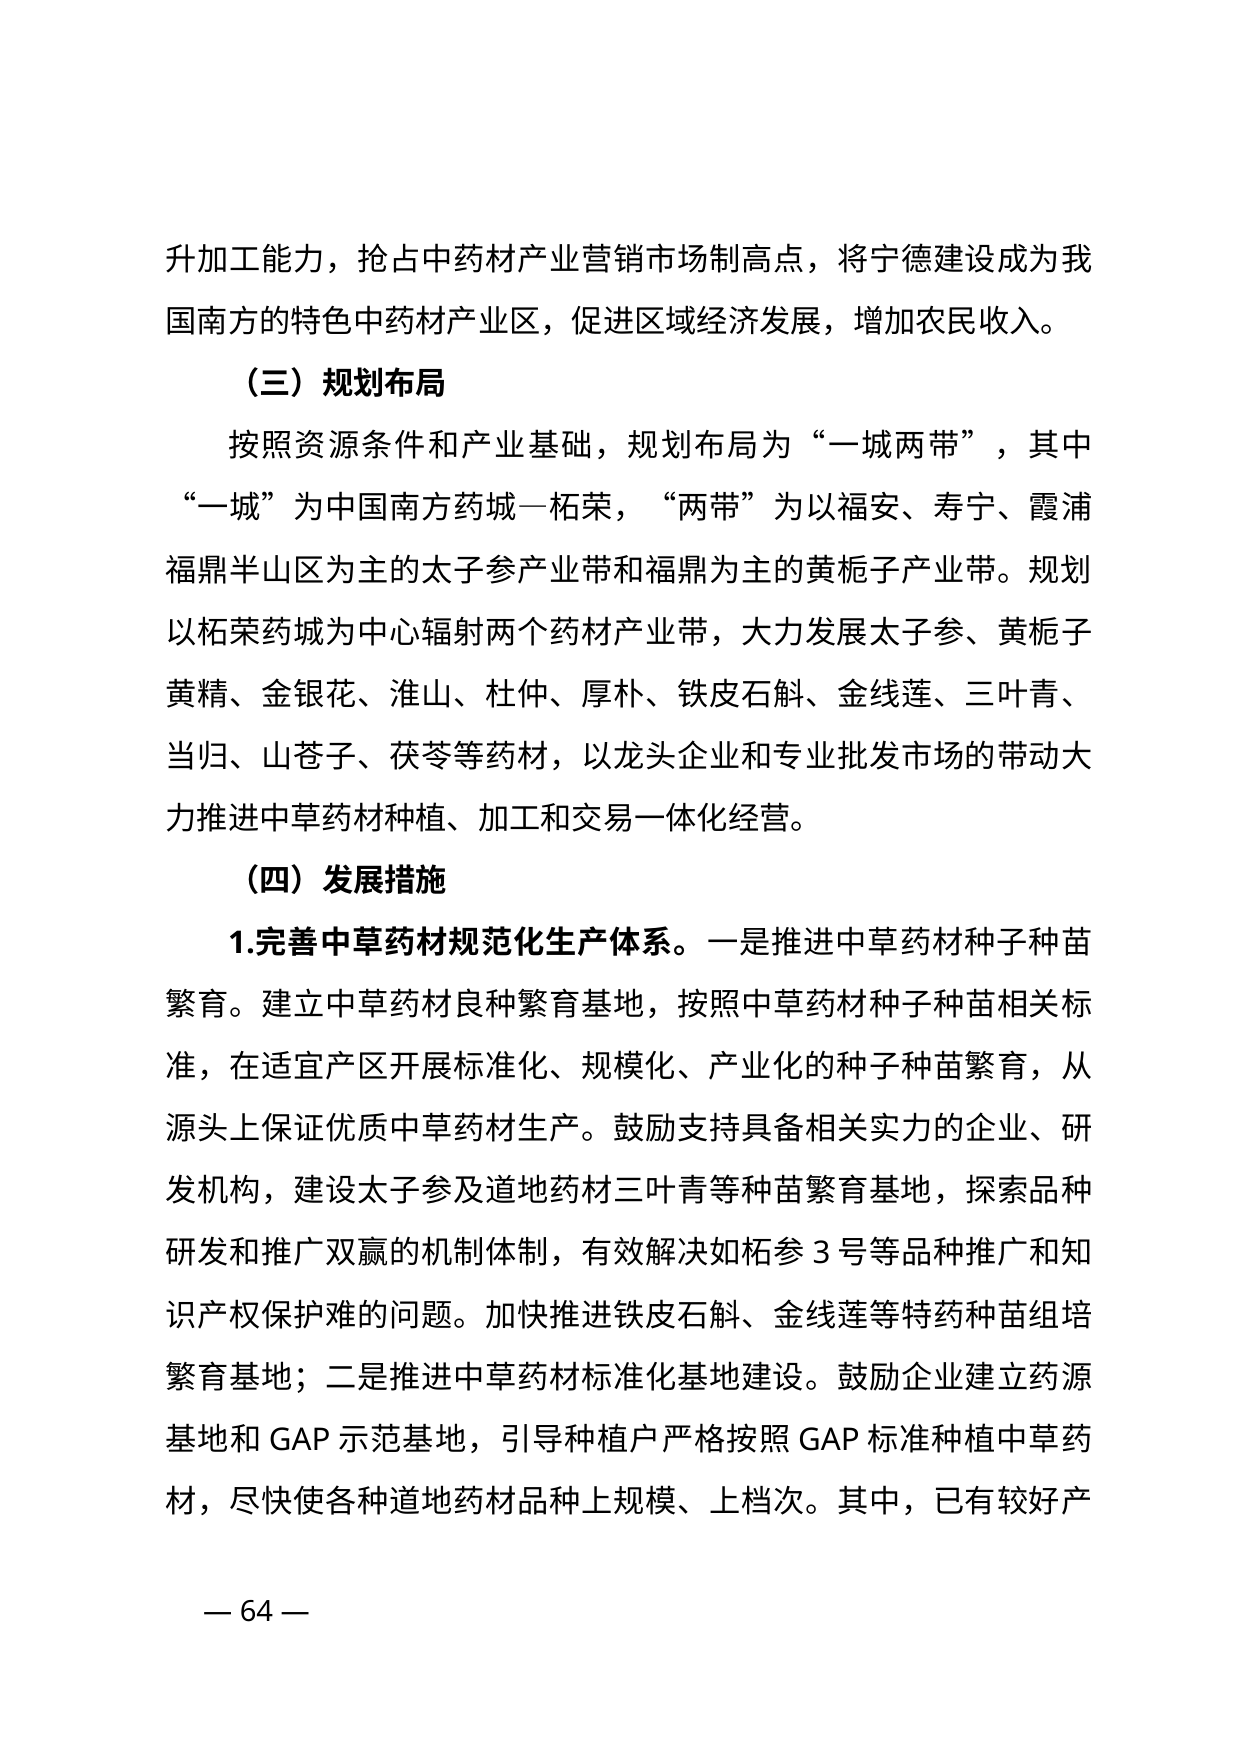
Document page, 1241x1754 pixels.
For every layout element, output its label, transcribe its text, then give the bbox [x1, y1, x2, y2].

text （三）规划布局 [165, 345, 1093, 407]
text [165, 221, 1093, 345]
text （四）发展措施 [165, 842, 1093, 904]
text 按照资源条件和产业基础，规划布局为“一城两带”，其中“一城”为中国南方药城—柘荣，“两带”为以福安、寿宁、霞浦、福鼎半山区为主的太子参产业带和福鼎为主的黄栀子产业带。规划以柘荣药城为中心辐射两个药材产业带，大力发展太子参、黄栀子、黄精、金银花、淮山、杜仲、厚朴、铁皮石斛、金线莲、三叶青、当归、山苍子、茯苓等药材，以龙头企业和专业批发市场的带动大力推进中草药材种植、加工和交易一体化经营。 [165, 407, 1093, 842]
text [165, 904, 1093, 1525]
